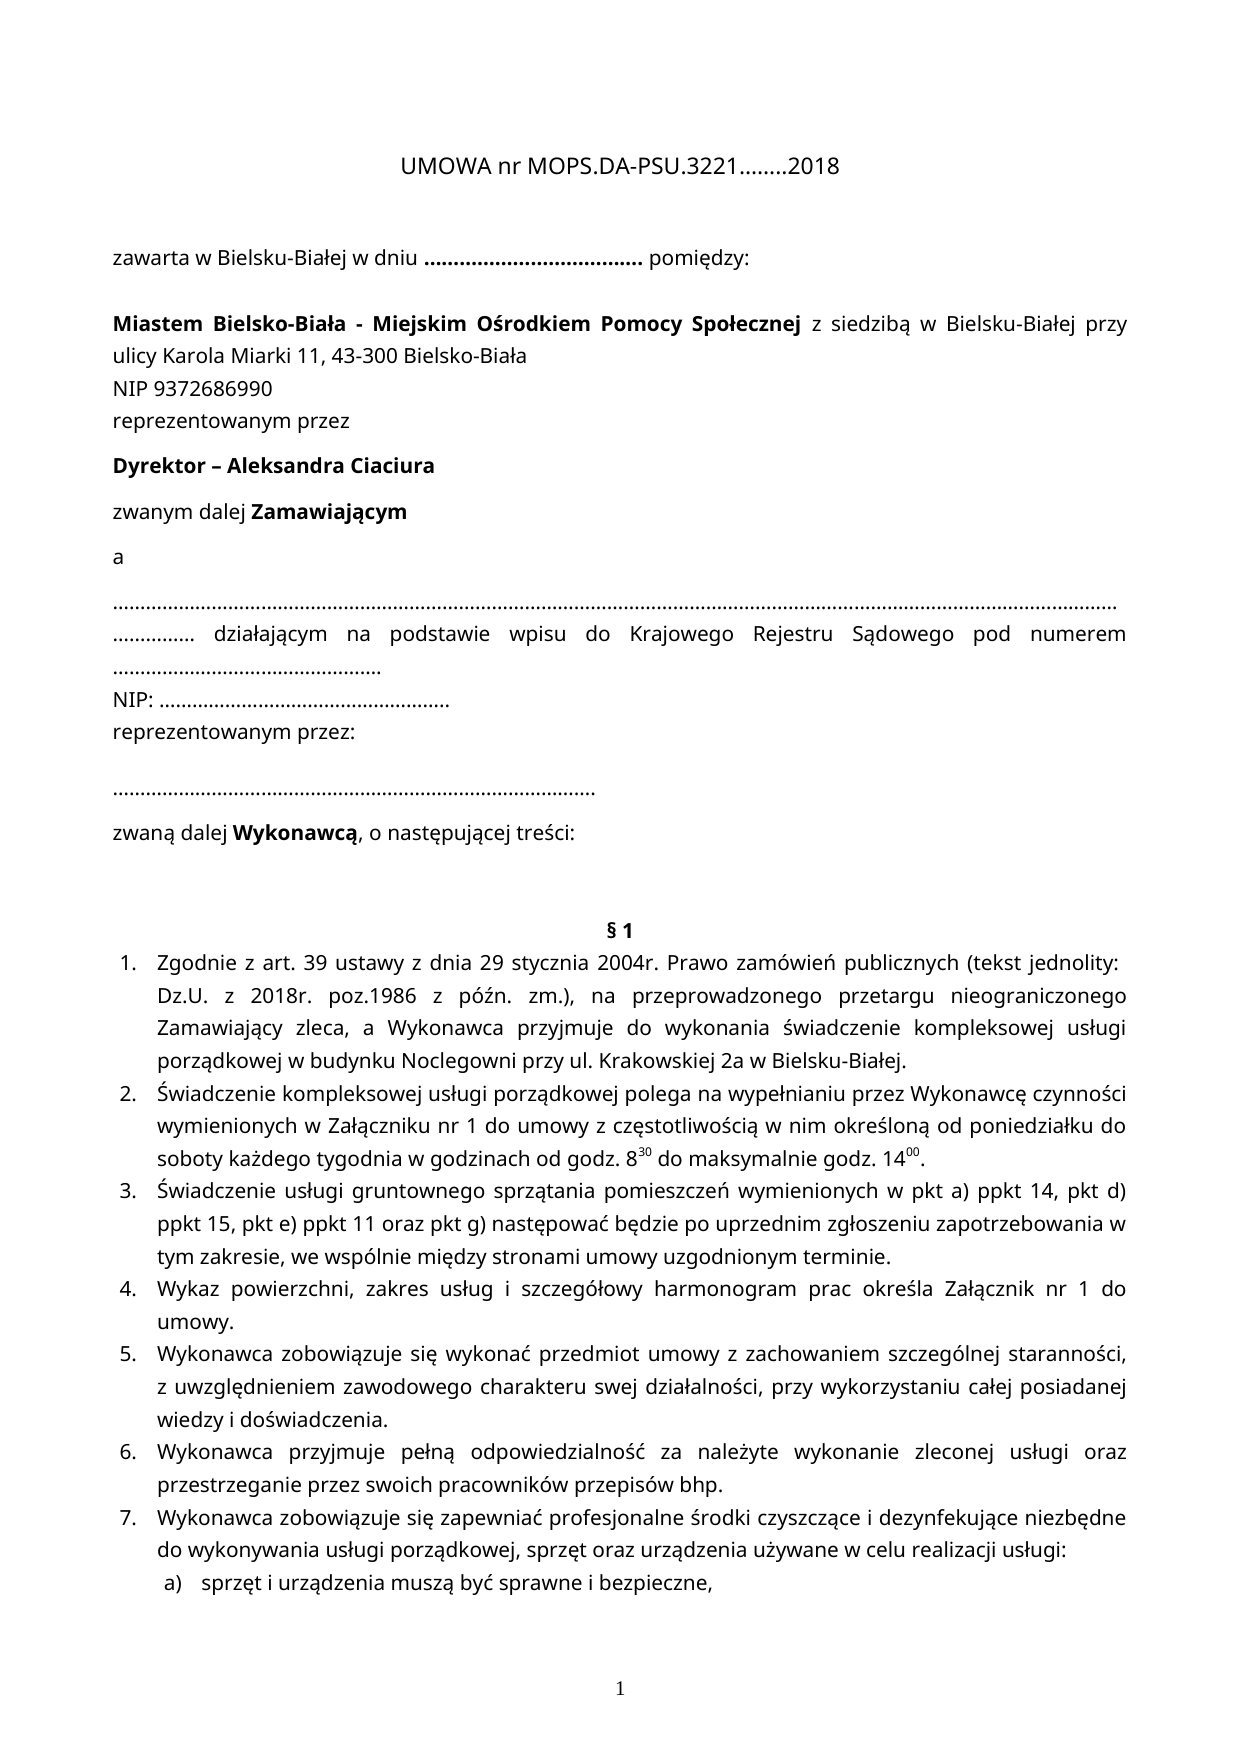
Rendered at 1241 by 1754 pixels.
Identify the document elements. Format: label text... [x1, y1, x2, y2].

text zwanym dalej Zamawiającym [112, 497, 1128, 525]
list Świadczenie usługi gruntownego sprzątania pomieszczeń wymienionych w pkt a) ppkt 14, pkt d) ppkt 15, pkt e) ppkt 11 oraz pkt g) następować będzie po uprzednim zgłoszeniu zapotrzebowania w tym zakresie, we wspólnie między stronami umowy uzgodnionym terminie. [119, 1177, 1128, 1270]
text NIP: …………………………………………….. [112, 685, 1128, 713]
list Świadczenie kompleksowej usługi porządkowej polega na wypełnianiu przez Wykonawcę czynności wymienionych w Załączniku nr 1 do umowy z częstotliwością w nim określoną od poniedziałku do soboty każdego tygodnia w godzinach od godz. 830 do maksymalnie godz. 1400. [119, 1079, 1128, 1172]
text ……………………………………………………………………………………………………………………………………………………………………………… działającym na podstawie wpisu do Krajowego Rejestru Sądowego pod numerem …………………………………………. [112, 587, 1128, 681]
text NIP 9372686990 [112, 374, 1128, 402]
text a [112, 542, 1128, 570]
text zwaną dalej Wykonawcą, o następującej treści: [112, 818, 1128, 846]
text reprezentowanym przez: [112, 717, 1128, 746]
text reprezentowanym przez [112, 407, 1128, 435]
list Wykaz powierzchni, zakres usług i szczegółowy harmonogram prac określa Załącznik nr 1 do umowy. [119, 1274, 1128, 1335]
list Wykonawca przyjmuje pełną odpowiedzialność za należyte wykonanie zleconej usługi oraz przestrzeganie przez swoich pracowników przepisów bhp. [119, 1437, 1128, 1498]
text Dyrektor – Aleksandra Ciaciura [112, 452, 1128, 480]
text ……………………………………………………………………………. [112, 773, 1128, 801]
list Wykonawca zobowiązuje się zapewniać profesjonalne środki czyszczące i dezynfekujące niezbędne do wykonywania usługi porządkowej, sprzęt oraz urządzenia używane w celu realizacji usługi: [119, 1503, 1128, 1564]
list Zgodnie z art. 39 ustawy z dnia 29 stycznia 2004r. Prawo zamówień publicznych (tekst jednolity: Dz.U. z 2018r. poz.1986 z późn. zm.), na przeprowadzonego przetargu nieograniczonego Zamawiający zleca, a Wykonawca przyjmuje do wykonania świadczenie kompleksowej usługi porządkowej w budynku Noclegowni przy ul. Krakowskiej 2a w Bielsku-Białej. [119, 948, 1128, 1074]
list Wykonawca zobowiązuje się wykonać przedmiot umowy z zachowaniem szczególnej staranności, z uwzględnieniem zawodowego charakteru swej działalności, przy wykorzystaniu całej posiadanej wiedzy i doświadczenia. [119, 1339, 1128, 1433]
list sprzęt i urządzenia muszą być sprawne i bezpieczne, [164, 1568, 1128, 1596]
text zawarta w Bielsku-Białej w dniu ………………………………. pomiędzy: [112, 243, 1128, 272]
text § 1 [112, 916, 1128, 944]
text UMOWA nr MOPS.DA-PSU.3221……..2018 [112, 150, 1128, 181]
text Miastem Bielsko-Biała - Miejskim Ośrodkiem Pomocy Społecznej z siedzibą w Bielsku-Białej przy ulicy Karola Miarki 11, 43-300 Bielsko-Biała [112, 309, 1128, 370]
